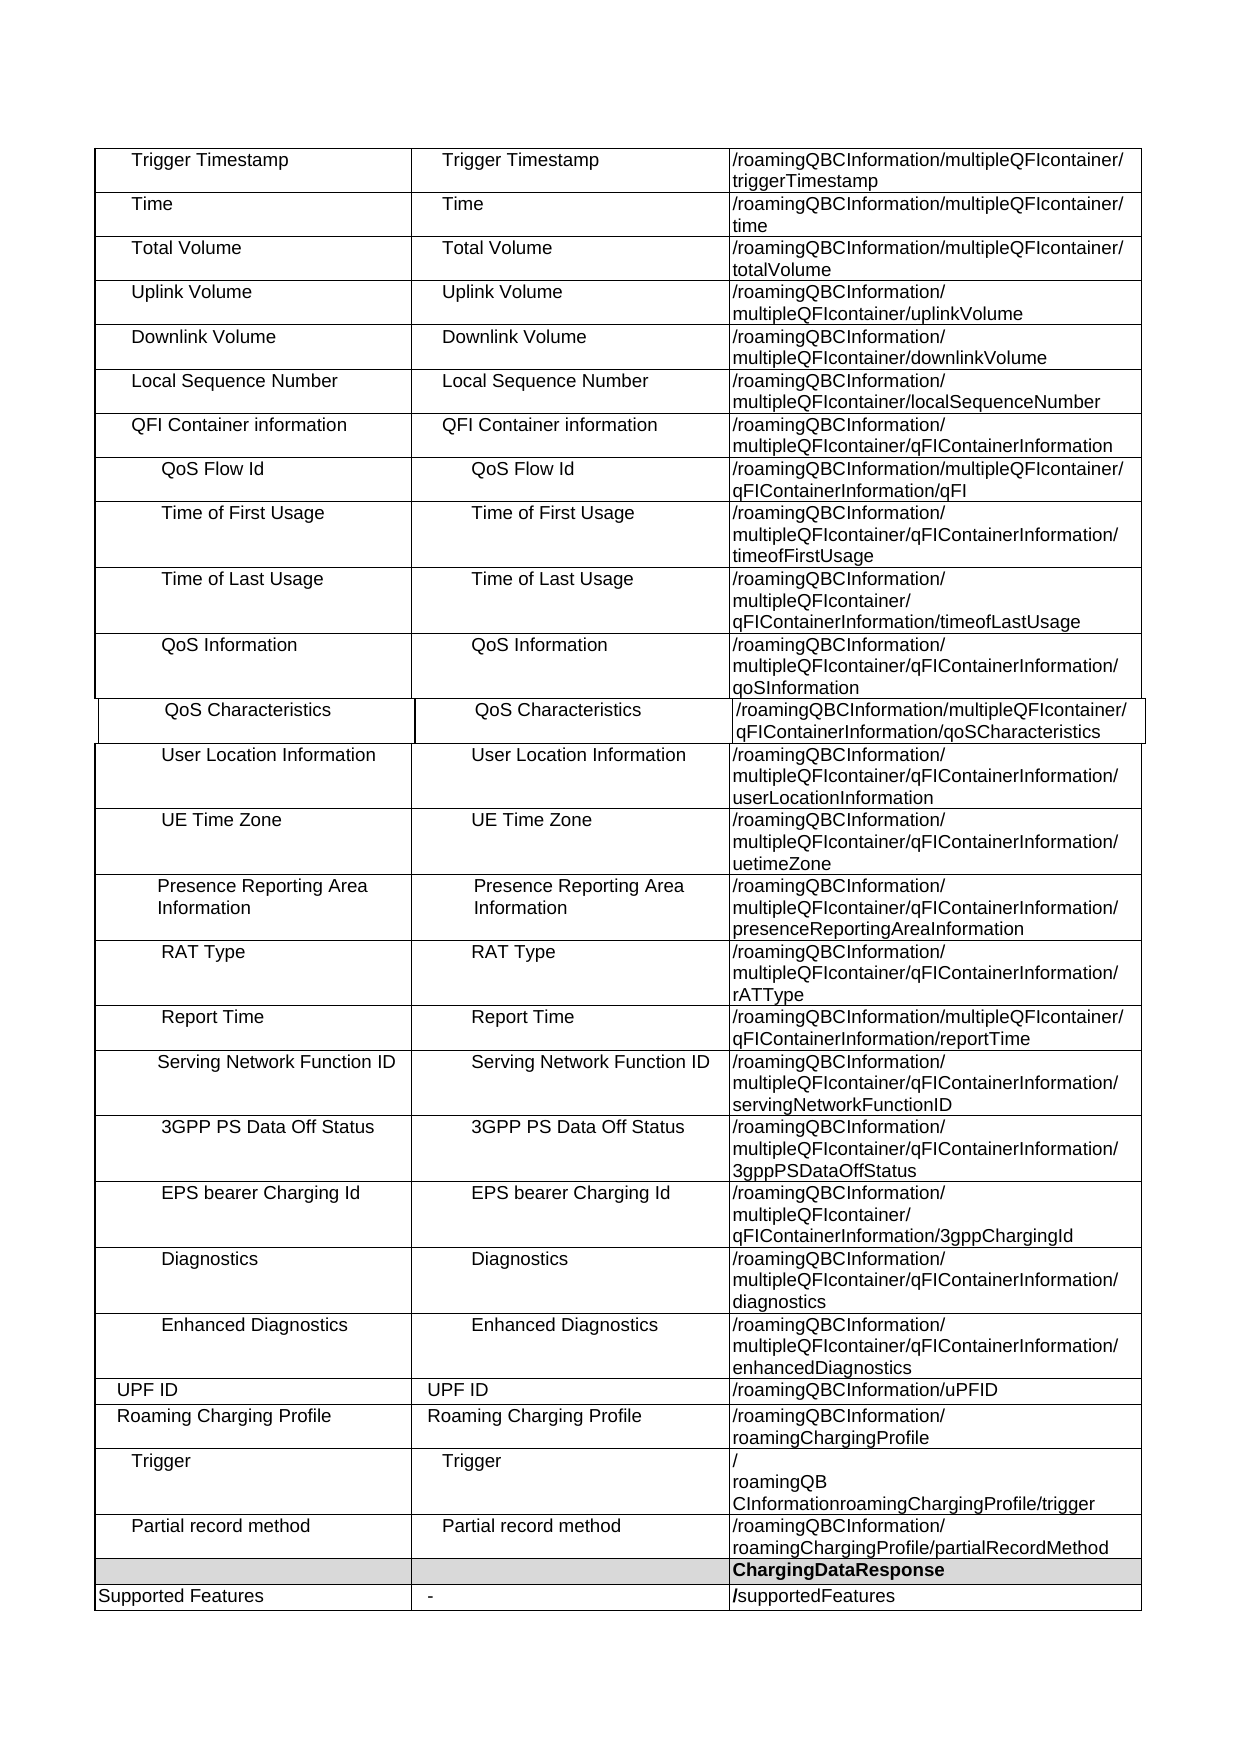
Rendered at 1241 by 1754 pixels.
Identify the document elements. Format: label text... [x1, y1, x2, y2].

table_cell /roamingQBCInformation/multipleQFIcontainer/uplinkVolume [730, 281, 1141, 324]
table_cell RAT Type [96, 941, 411, 1005]
table_cell /roamingQBCInformation/multipleQFIcontainer/qFIContainerInformation/3gppChargingId [730, 1182, 1141, 1247]
table_cell Roaming Charging Profile [412, 1405, 729, 1448]
table_cell UE Time Zone [412, 809, 729, 874]
table_cell 3GPP PS Data Off Status [96, 1116, 411, 1181]
table_cell Time of First Usage [412, 502, 729, 567]
table_cell Serving Network Function ID [96, 1051, 411, 1115]
table_cell Diagnostics [412, 1248, 729, 1312]
table_cell Diagnostics [96, 1248, 411, 1312]
table_cell Partial record method [412, 1515, 729, 1558]
table_cell /roamingQBCInformation/uPFID [730, 1379, 1141, 1404]
table_cell /roamingQBCInformationroamingChargingProfile/trigger [730, 1449, 1141, 1514]
table_cell QoS Characteristics [416, 699, 732, 742]
table_cell ChargingDataResponse [730, 1559, 1141, 1584]
table_cell /roamingQBCInformation/multipleQFIcontainer/qFIContainerInformation/ userLocationInformation [730, 744, 1141, 808]
table_cell UPF ID [412, 1379, 729, 1404]
table_cell /roamingQBCInformation/multipleQFIcontainer/qFIContainerInformation/rATType [730, 941, 1141, 1005]
table_cell Trigger [96, 1449, 411, 1514]
table_cell Downlink Volume [412, 325, 729, 368]
table_cell QFI Container information [96, 414, 411, 457]
table_cell Local Sequence Number [96, 370, 411, 413]
table_cell Presence Reporting Area Information [412, 875, 729, 939]
table_cell Serving Network Function ID [412, 1051, 729, 1115]
table_cell Report Time [412, 1006, 729, 1049]
table_cell /roamingQBCInformation/multipleQFIcontainer/qFIContainerInformation/timeofLastUsage [730, 568, 1141, 632]
table_cell [412, 1559, 729, 1584]
table_cell Trigger Timestamp [412, 149, 729, 192]
table_cell /roamingQBCInformation/multipleQFIcontainer/qFIContainerInformation/ servingNetworkFunctionID [730, 1051, 1141, 1115]
table_cell /roamingQBCInformation/multipleQFIcontainer/localSequenceNumber [730, 370, 1141, 413]
table_cell /roamingQBCInformation/multipleQFIcontainer/totalVolume [730, 237, 1141, 280]
table_cell Downlink Volume [96, 325, 411, 368]
table_cell /roamingQBCInformation/multipleQFIcontainer/qFIContainerInformation/diagnostics [730, 1248, 1141, 1312]
table_cell RAT Type [412, 941, 729, 1005]
table_cell UE Time Zone [96, 809, 411, 874]
table_cell Time of First Usage [96, 502, 411, 567]
table_cell Time [96, 193, 411, 236]
table_cell /roamingQBCInformation/roamingChargingProfile [730, 1405, 1141, 1448]
table_cell /roamingQBCInformation/multipleQFIcontainer/ qFIContainerInformation/qoSCharacteristics [733, 699, 1145, 742]
table_cell EPS bearer Charging Id [96, 1182, 411, 1247]
table_cell Total Volume [412, 237, 729, 280]
table_cell Supported Features [96, 1585, 411, 1610]
table_cell /roamingQBCInformation/multipleQFIcontainer/ qFIContainerInformation/reportTime [730, 1006, 1141, 1049]
table_cell /roamingQBCInformation/multipleQFIcontainer/qFIContainerInformation/qoSInformation [730, 634, 1141, 698]
table_cell QoS Information [412, 634, 729, 698]
table_cell /roamingQBCInformation/multipleQFIcontainer/qFIContainerInformation/uetimeZone [730, 809, 1141, 874]
table_cell Partial record method [96, 1515, 411, 1558]
table_cell EPS bearer Charging Id [412, 1182, 729, 1247]
table_cell UPF ID [96, 1379, 411, 1404]
table_cell 3GPP PS Data Off Status [412, 1116, 729, 1181]
table_cell /roamingQBCInformation/roamingChargingProfile/partialRecordMethod [730, 1515, 1141, 1558]
table_cell User Location Information [96, 744, 411, 808]
table_cell Enhanced Diagnostics [412, 1314, 729, 1378]
table_cell /roamingQBCInformation/multipleQFIcontainer/time [730, 193, 1141, 236]
table_cell /roamingQBCInformation/multipleQFIcontainer/downlinkVolume [730, 325, 1141, 368]
table_cell Total Volume [96, 237, 411, 280]
table_cell /roamingQBCInformation/multipleQFIcontainer/qFIContainerInformation [730, 414, 1141, 457]
table_cell /roamingQBCInformation/multipleQFIcontainer/triggerTimestamp [730, 149, 1141, 192]
table_cell Presence Reporting Area Information [96, 875, 411, 939]
table_cell Trigger Timestamp [96, 149, 411, 192]
table_cell /roamingQBCInformation/multipleQFIcontainer/qFIContainerInformation/presenceReportingAreaInformation [730, 875, 1141, 939]
table_cell [96, 1559, 411, 1584]
table_cell Time of Last Usage [96, 568, 411, 632]
table_cell /supportedFeatures [730, 1585, 1141, 1610]
table_cell User Location Information [412, 744, 729, 808]
table_cell Trigger [412, 1449, 729, 1514]
table_cell QoS Flow Id [412, 458, 729, 501]
table_cell /roamingQBCInformation/multipleQFIcontainer/qFIContainerInformation/ timeofFirstUsage [730, 502, 1141, 567]
table_cell QoS Characteristics [99, 699, 414, 742]
table_cell Time of Last Usage [412, 568, 729, 632]
table_cell /roamingQBCInformation/multipleQFIcontainer/ qFIContainerInformation/qFI [730, 458, 1141, 501]
table_cell QoS Information [96, 634, 411, 698]
table_cell /roamingQBCInformation/multipleQFIcontainer/qFIContainerInformation/enhancedDiagnostics [730, 1314, 1141, 1378]
table_cell Enhanced Diagnostics [96, 1314, 411, 1378]
table_cell Uplink Volume [96, 281, 411, 324]
table_cell Time [412, 193, 729, 236]
table_cell Report Time [96, 1006, 411, 1049]
table_cell Uplink Volume [412, 281, 729, 324]
table_cell /roamingQBCInformation/multipleQFIcontainer/qFIContainerInformation/3gppPSDataOffStatus [730, 1116, 1141, 1181]
table_cell Local Sequence Number [412, 370, 729, 413]
table_cell - [412, 1585, 729, 1610]
table_cell QoS Flow Id [96, 458, 411, 501]
table_cell QFI Container information [412, 414, 729, 457]
table_cell Roaming Charging Profile [96, 1405, 411, 1448]
